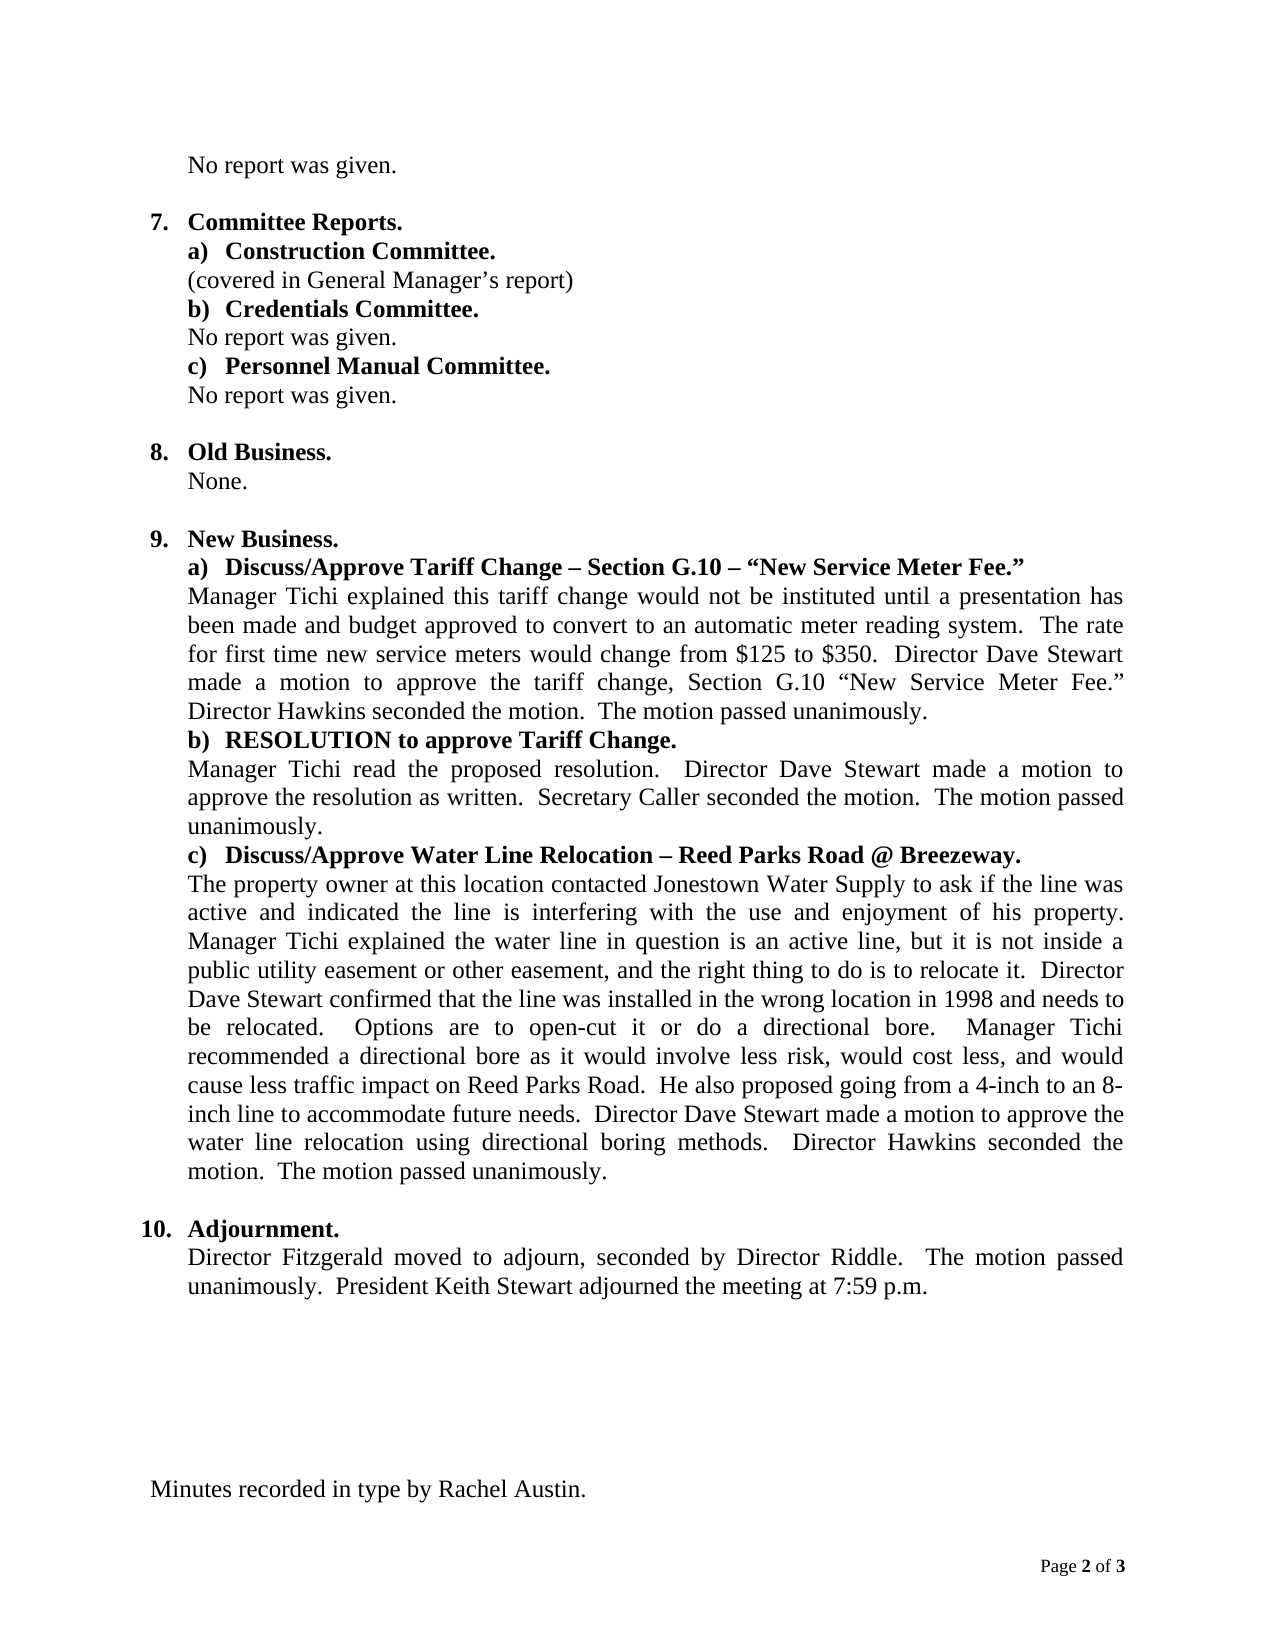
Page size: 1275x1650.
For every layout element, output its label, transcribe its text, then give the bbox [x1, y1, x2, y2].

text Manager Tichi read the proposed resolution. Director Dave Stewart made a motion to approve the resolution as written. Secretary Caller seconded the motion. The motion passed unanimously. [187, 754, 1125, 840]
list No report was given. [187, 380, 1125, 409]
text 8. Old Business. [150, 437, 1125, 466]
list Credentials Committee. [187, 294, 1125, 322]
text Minutes recorded in type by Rachel Austin. [150, 1474, 1125, 1502]
text 7. Committee Reports. [150, 207, 1125, 236]
list Discuss/Approve Water Line Relocation – Reed Parks Road @ Breezeway. [187, 840, 1125, 869]
text 9. New Business. [150, 524, 1125, 552]
text a) Construction Committee. [187, 236, 1125, 265]
text 10. Adjournment. [141, 1214, 1125, 1242]
text No report was given. [187, 150, 1125, 179]
list RESOLUTION to approve Tariff Change. [187, 725, 1125, 754]
list The property owner at this location contacted Jonestown Water Supply to ask if the line was active and indicated the line is interfering with the use and enjoyment of his property. Manager Tichi explained the water line in question is an active line, but it is not inside a public utility easement or other easement, and the right thing to do is to relocate it. Director Dave Stewart confirmed that the line was installed in the wrong location in 1998 and needs to be relocated. Options are to open-cut it or do a directional bore. Manager Tichi recommended a directional bore as it would involve less risk, would cost less, and would cause less traffic impact on Reed Parks Road. He also proposed going from a 4-inch to an 8-inch line to accommodate future needs. Director Dave Stewart made a motion to approve the water line relocation using directional boring methods. Director Hawkins seconded the motion. The motion passed unanimously. [187, 869, 1125, 1185]
list Personnel Manual Committee. [187, 351, 1125, 380]
list Discuss/Approve Tariff Change – Section G.10 – “New Service Meter Fee.” [187, 552, 1125, 581]
text None. [150, 466, 1125, 495]
text No report was given. [150, 322, 1125, 351]
text Director Fitzgerald moved to adjourn, seconded by Director Riddle. The motion passed unanimously. President Keith Stewart adjourned the meeting at 7:59 p.m. [187, 1242, 1125, 1300]
text (covered in General Manager’s report) [187, 265, 1125, 294]
list Manager Tichi explained this tariff change would not be instituted until a presentation has been made and budget approved to convert to an automatic meter reading system. The rate for first time new service meters would change from $125 to $350. Director Dave Stewart made a motion to approve the tariff change, Section G.10 “New Service Meter Fee.” Director Hawkins seconded the motion. The motion passed unanimously. [187, 581, 1125, 725]
